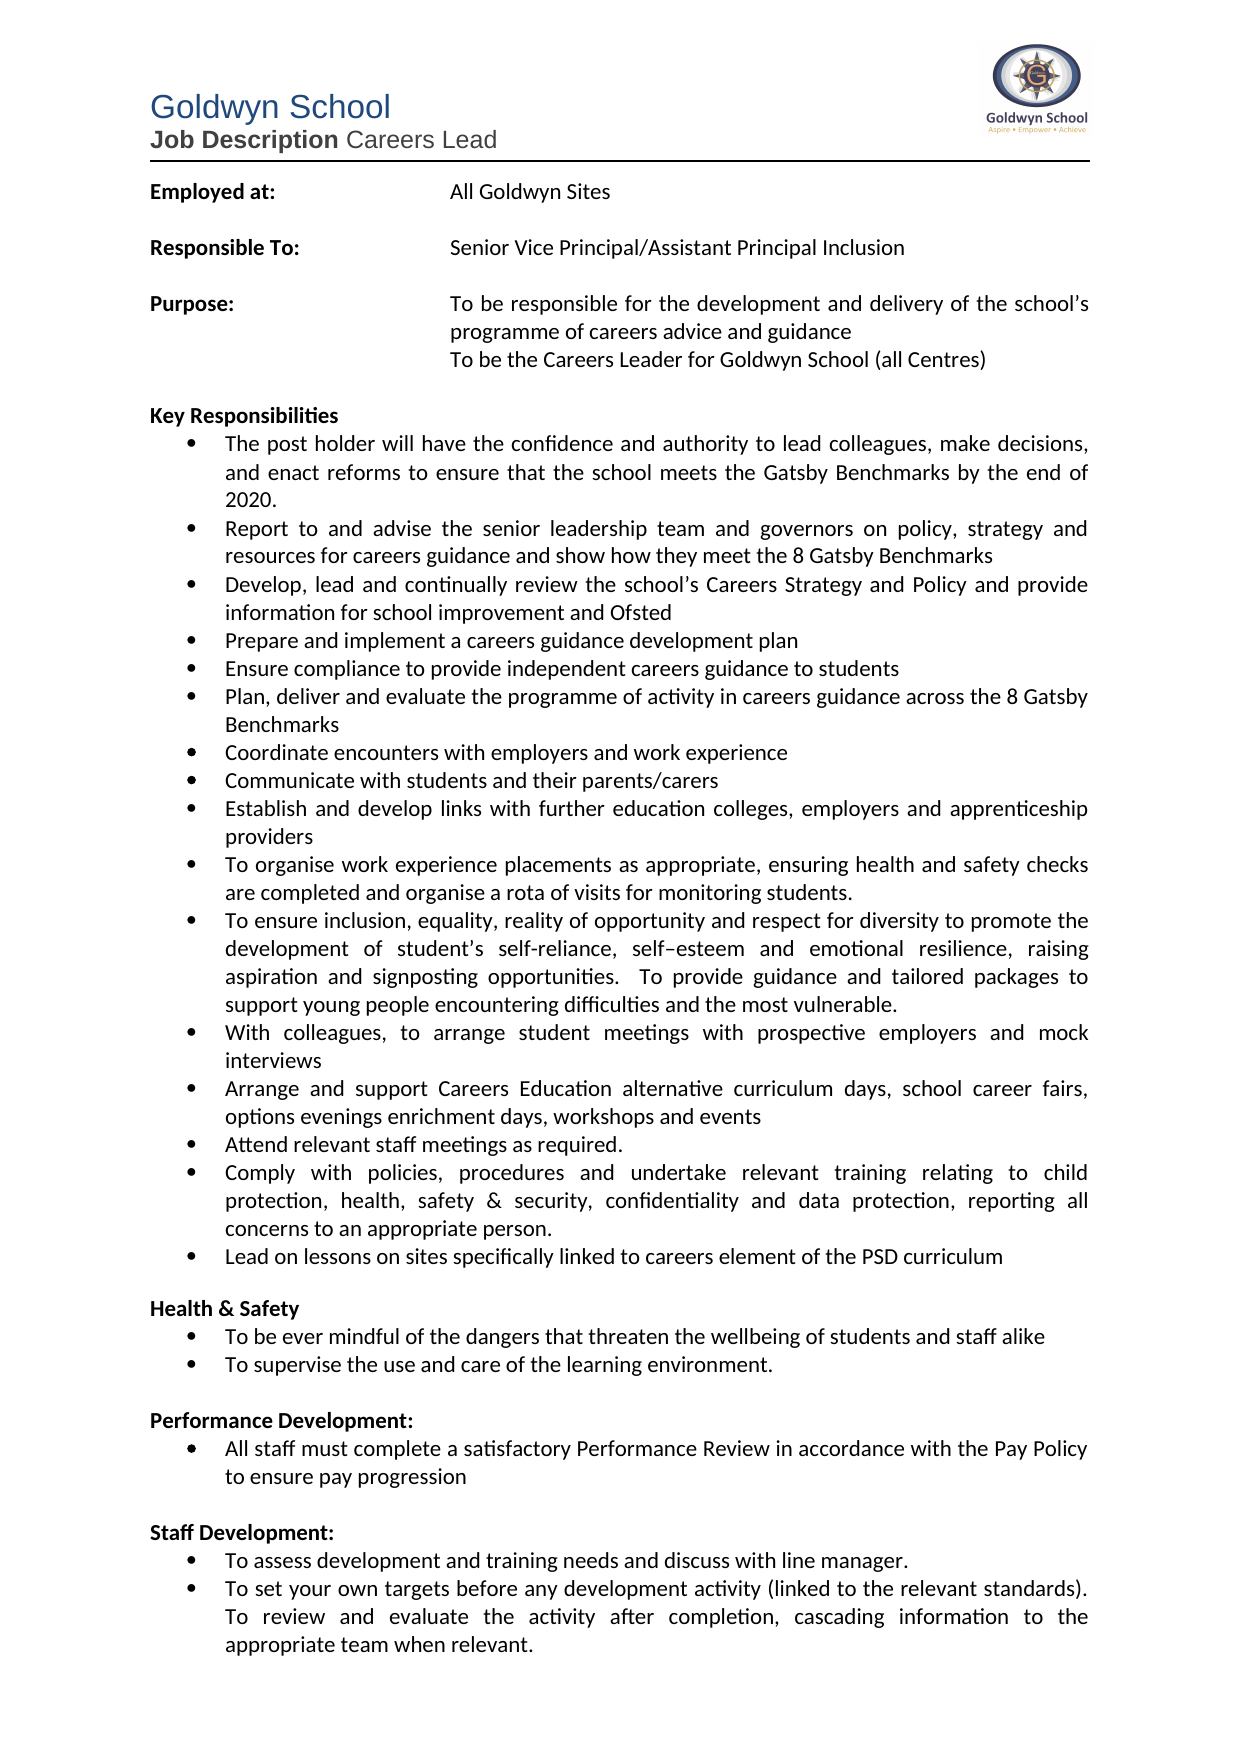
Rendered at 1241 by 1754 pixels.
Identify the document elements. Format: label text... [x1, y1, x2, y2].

list Report to and advise the senior leadership team and governors on policy, strategy and resources for careers guidance and show how they meet the 8 Gatsby Benchmarks [187, 514, 1090, 570]
list Coordinate encounters with employers and work experience [187, 738, 1090, 766]
text To be the Careers Leader for Goldwyn School (all Centres) [450, 346, 1090, 373]
list Prepare and implement a careers guidance development plan [187, 626, 1090, 654]
list Communicate with students and their parents/carers [187, 766, 1090, 794]
list Plan, deliver and evaluate the programme of activity in careers guidance across the 8 Gatsby Benchmarks [187, 682, 1090, 738]
list Ensure compliance to provide independent careers guidance to students [187, 654, 1090, 682]
list The post holder will have the confidence and authority to lead colleagues, make decisions, and enact reforms to ensure that the school meets the Gatsby Benchmarks by the end of 2020. [187, 429, 1090, 514]
list Lead on lessons on sites specifically linked to careers element of the PSD curriculum [187, 1242, 1090, 1270]
text Responsible To: Senior Vice Principal/Assistant Principal Inclusion [150, 233, 1090, 261]
list To be ever mindful of the dangers that threaten the wellbeing of students and staff alike [187, 1322, 1090, 1350]
list To ensure inclusion, equality, reality of opportunity and respect for diversity to promote the development of student’s self-reliance, self–esteem and emotional resilience, raising aspiration and signposting opportunities. To provide guidance and tailored packages to support young people encountering difficulties and the most vulnerable. [187, 906, 1090, 1018]
text Staff Development: [150, 1518, 1090, 1546]
list Establish and develop links with further education colleges, employers and apprenticeship providers [187, 794, 1090, 850]
text Purpose: To be responsible for the development and delivery of the school’s programme of careers advice and guidance [150, 289, 1090, 346]
list To assess development and training needs and discuss with line manager. [187, 1546, 1090, 1574]
list With colleagues, to arrange student meetings with prospective employers and mock interviews [187, 1018, 1090, 1074]
text Health & Safety [150, 1294, 1090, 1322]
list Arrange and support Careers Education alternative curriculum days, school career fairs, options evenings enrichment days, workshops and events [187, 1074, 1090, 1130]
text Employed at: All Goldwyn Sites [150, 177, 1090, 205]
list To organise work experience placements as appropriate, ensuring health and safety checks are completed and organise a rota of visits for monitoring students. [187, 850, 1090, 906]
list Attend relevant staff meetings as required. [187, 1130, 1090, 1158]
text Goldwyn School [150, 87, 950, 126]
text Key Responsibilities [150, 402, 1090, 429]
text Job Description Careers Lead [150, 126, 1090, 160]
list All staff must complete a satisfactory Performance Review in accordance with the Pay Policy to ensure pay progression [187, 1434, 1090, 1490]
list Develop, lead and continually review the school’s Careers Strategy and Policy and provide information for school improvement and Ofsted [187, 570, 1090, 626]
text Performance Development: [150, 1406, 1090, 1434]
list To set your own targets before any development activity (linked to the relevant standards). To review and evaluate the activity after completion, cascading information to the appropriate team when relevant. [187, 1574, 1090, 1658]
list Comply with policies, procedures and undertake relevant training relating to child protection, health, safety & security, confidentiality and data protection, reporting all concerns to an appropriate person. [187, 1158, 1090, 1242]
list To supervise the use and care of the learning environment. [187, 1350, 1090, 1378]
